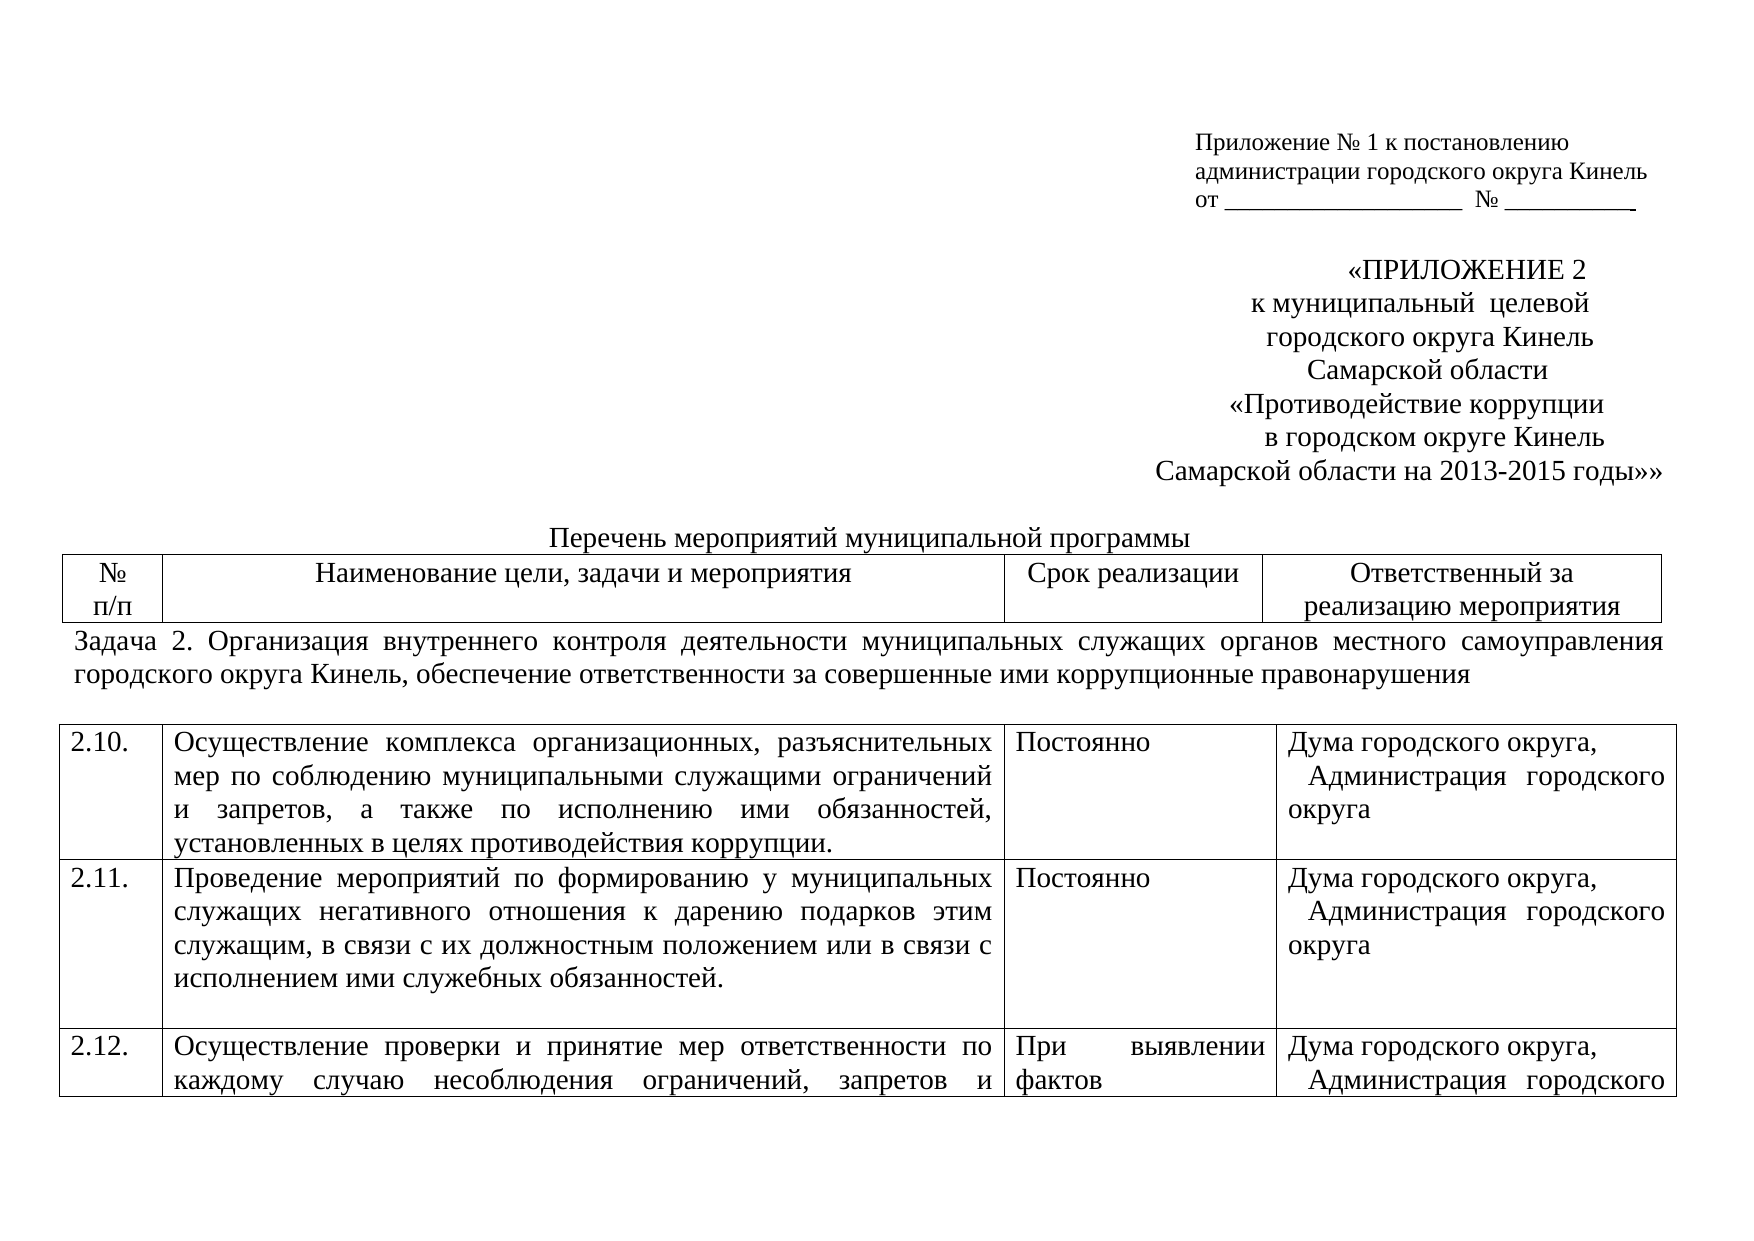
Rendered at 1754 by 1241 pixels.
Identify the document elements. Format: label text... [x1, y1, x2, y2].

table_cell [1277, 1029, 1676, 1096]
list в городском округе Кинель [74, 419, 1665, 453]
list Самарской области на 2013-2015 годы»» [74, 453, 1665, 487]
table_header 2.10. [60, 725, 162, 859]
text «ПРИЛОЖЕНИЕ 2 [1195, 252, 1665, 285]
table_cell 2.12. [60, 1029, 162, 1096]
text Приложение № 1 к постановлению [1121, 127, 1665, 156]
table_header Срок реализации [1005, 555, 1262, 622]
table_header Постоянно [1005, 725, 1276, 859]
list «Противодействие коррупции [74, 386, 1665, 419]
list к муниципальный целевой [74, 285, 1665, 319]
list Задача 2. Организация внутреннего контроля деятельности муниципальных служащих органов местного самоуправления городского округа Кинель, обеспечение ответственности за совершенные ими коррупционные правонарушения [74, 623, 1665, 690]
table_header Дума городского округа, Администрация городского округа [1277, 725, 1676, 859]
table_header Наименование цели, задачи и мероприятия [163, 555, 1004, 622]
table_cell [163, 1029, 1004, 1096]
table_cell Дума городского округа, Администрация городского округа [1277, 860, 1676, 1027]
list Перечень мероприятий муниципальной программы [74, 520, 1665, 554]
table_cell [1005, 1029, 1276, 1096]
list Самарской области [74, 352, 1665, 386]
text администрации городского округа Кинель [1121, 156, 1665, 184]
list городского округа Кинель [1106, 319, 1665, 352]
table_header Ответственный за реализацию мероприятия [1263, 555, 1661, 622]
table_header Осуществление комплекса организационных, разъяснительных мер по соблюдению муниципальными служащими ограничений и запретов, а также по исполнению ими обязанностей, установленных в целях противодействия коррупции. [163, 725, 1004, 859]
table_cell 2.11. [60, 860, 162, 1027]
table_cell Проведение мероприятий по формированию у муниципальных служащих негативного отношения к дарению подарков этим служащим, в связи с их должностным положением или в связи с исполнением ими служебных обязанностей. [163, 860, 1004, 1027]
table_cell Постоянно [1005, 860, 1276, 1027]
text от ___________________ № __________ [1121, 184, 1665, 213]
table_header № п/п [63, 555, 162, 622]
